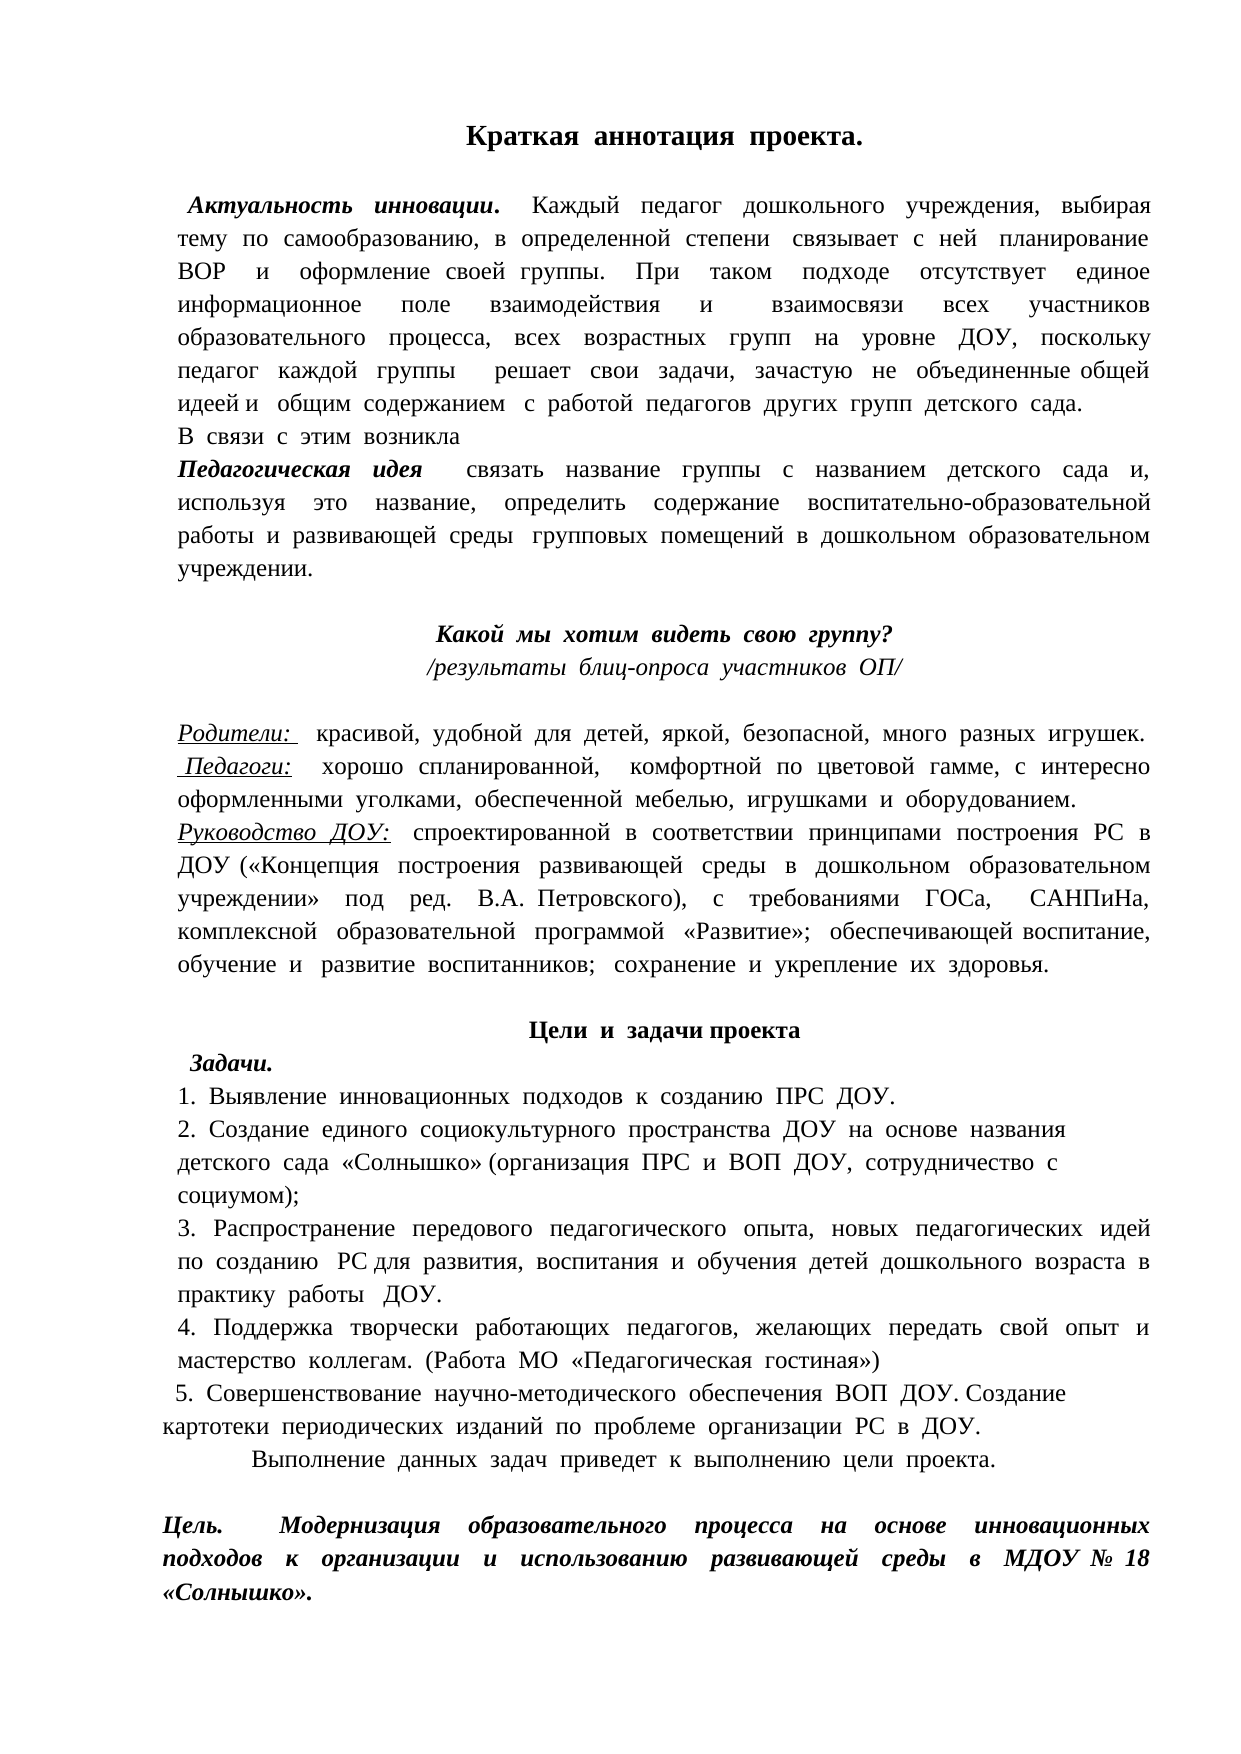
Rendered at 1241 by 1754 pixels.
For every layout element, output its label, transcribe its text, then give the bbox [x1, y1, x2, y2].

text Руководство ДОУ: спроектированной в соответствии принципами построения РС в ДОУ («Концепция построения развивающей среды в дошкольном образовательном учреждении» под ред. В.А. Петровского), с требованиями ГОСа, САНПиНа, комплексной образовательной программой «Развитие»; обеспечивающей воспитание, обучение и развитие воспитанников; сохранение и укрепление их здоровья. [177, 817, 1152, 978]
text Цели и задачи проекта [177, 1015, 1152, 1044]
text 3. Распространение передового педагогического опыта, новых педагогических идей по созданию РС для развития, воспитания и обучения детей дошкольного возраста в практику работы ДОУ. [177, 1213, 1152, 1308]
text В связи с этим возникла [177, 421, 1152, 449]
text 2. Создание единого социокультурного пространства ДОУ на основе названия детского сада «Солнышко» (организация ПРС и ВОП ДОУ, сотрудничество с социумом); [177, 1114, 1152, 1209]
text Родители: красивой, удобной для детей, яркой, безопасной, много разных игрушек. [177, 718, 1152, 747]
text 1. Выявление инновационных подходов к созданию ПРС ДОУ. [177, 1081, 1152, 1110]
text Какой мы хотим видеть свою группу? [177, 619, 1152, 648]
text Краткая аннотация проекта. [177, 118, 1152, 152]
text 5. Совершенствование научно-методического обеспечения ВОП ДОУ. Создание картотеки периодических изданий по проблеме организации РС в ДОУ. [162, 1378, 1152, 1440]
text Выполнение данных задач приведет к выполнению цели проекта. [177, 1444, 1152, 1473]
text Актуальность инновации. Каждый педагог дошкольного учреждения, выбирая тему по самообразованию, в определенной степени связывает с ней планирование ВОР и оформление своей группы. При таком подходе отсутствует единое информационное поле взаимодействия и взаимосвязи всех участников образовательного процесса, всех возрастных групп на уровне ДОУ, поскольку педагог каждой группы решает свои задачи, зачастую не объединенные общей идеей и общим содержанием с работой педагогов других групп детского сада. [177, 190, 1152, 417]
text Педагоги: хорошо спланированной, комфортной по цветовой гамме, с интересно оформленными уголками, обеспеченной мебелью, игрушками и оборудованием. [177, 751, 1152, 813]
text Задачи. [177, 1048, 1152, 1077]
text 4. Поддержка творчески работающих педагогов, желающих передать свой опыт и мастерство коллегам. (Работа МО «Педагогическая гостиная») [177, 1312, 1152, 1374]
text Цель. Модернизация образовательного процесса на основе инновационных подходов к организации и использованию развивающей среды в МДОУ № 18 «Солнышко». [162, 1511, 1152, 1605]
text Педагогическая идея связать название группы с названием детского сада и, используя это название, определить содержание воспитательно-образовательной работы и развивающей среды групповых помещений в дошкольном образовательном учреждении. [177, 454, 1152, 582]
text /результаты блиц-опроса участников ОП/ [177, 652, 1152, 681]
